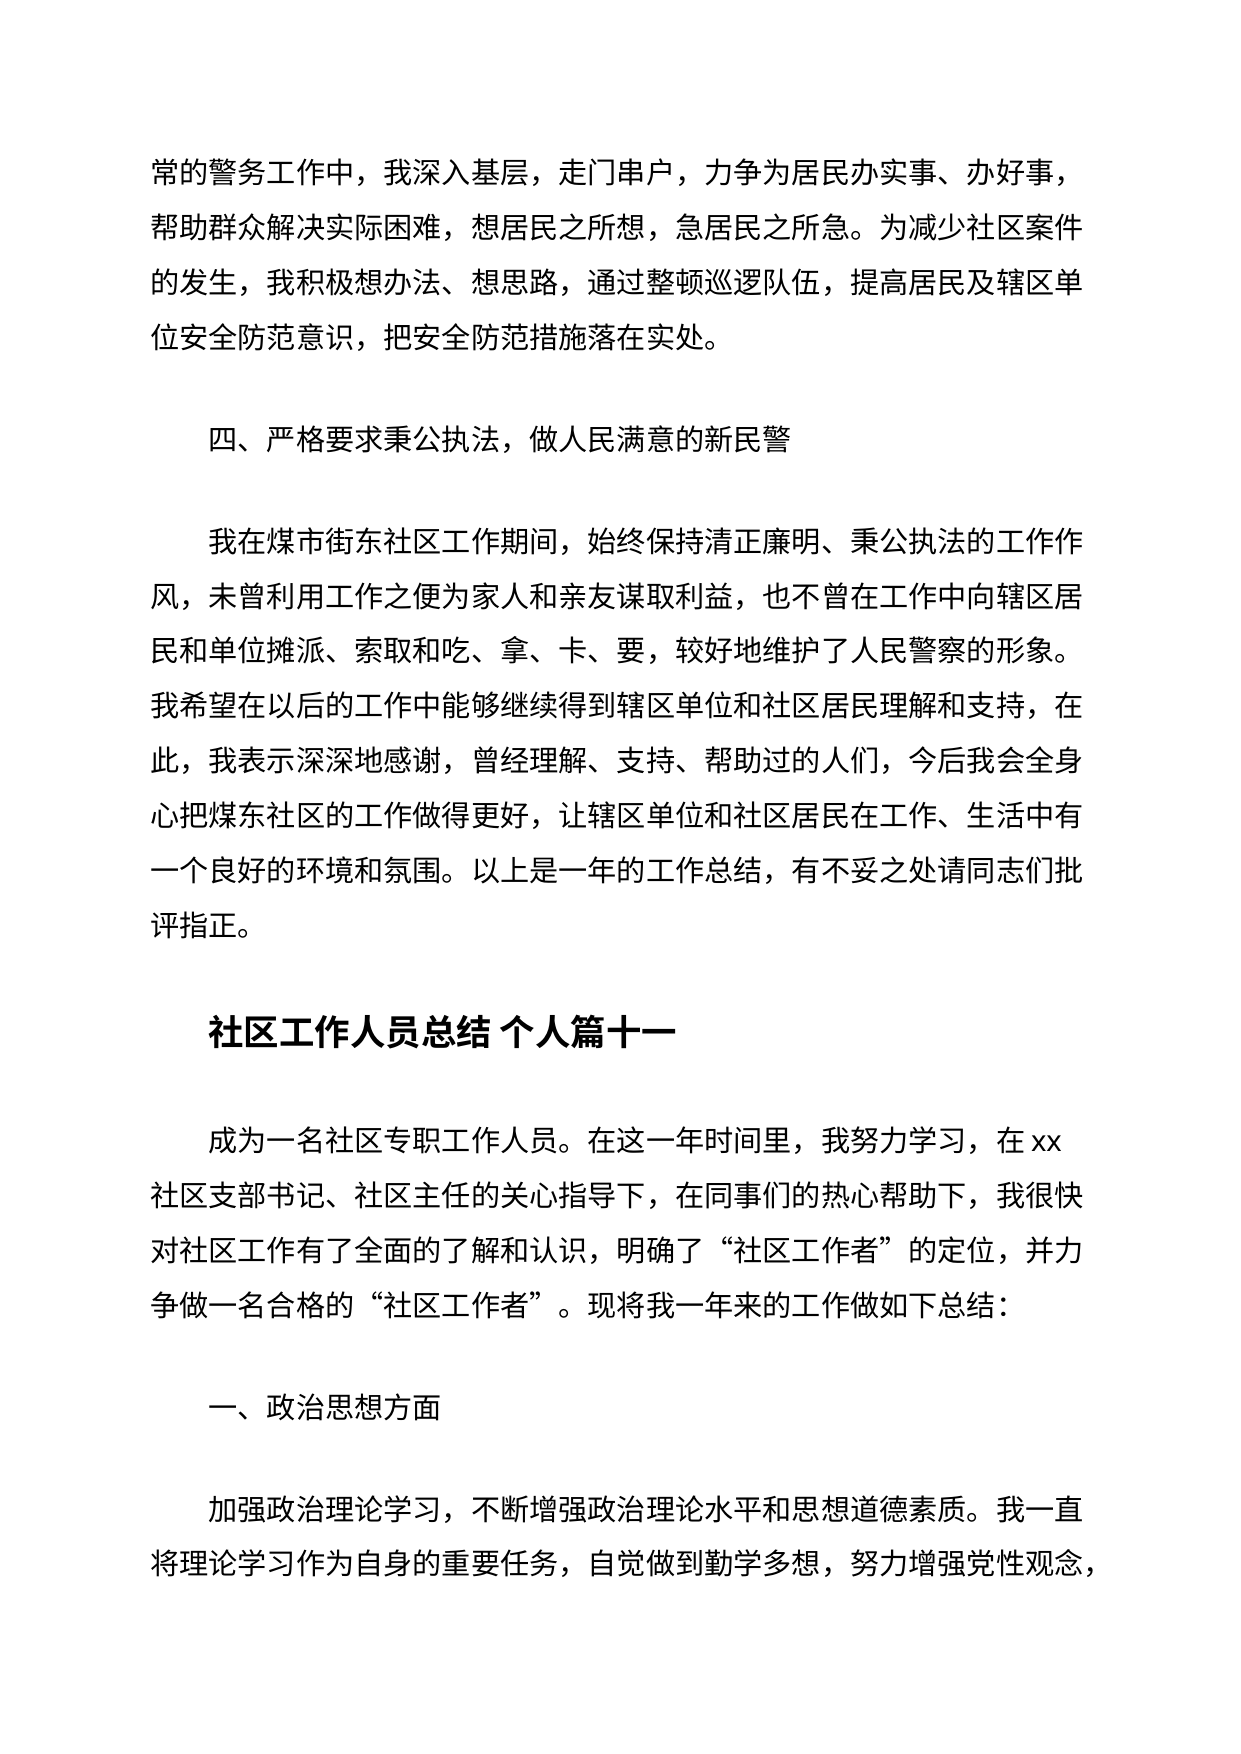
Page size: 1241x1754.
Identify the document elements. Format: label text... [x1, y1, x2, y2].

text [150, 150, 1090, 357]
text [150, 1486, 1090, 1583]
text 四、严格要求秉公执法，做人民满意的新民警 [150, 416, 1090, 459]
text 社区工作人员总结 个人篇十一 [150, 1004, 1090, 1056]
text 一、政治思想方面 [150, 1384, 1090, 1427]
text 成为一名社区专职工作人员。在这一年时间里，我努力学习，在xx社区支部书记、社区主任的关心指导下，在同事们的热心帮助下，我很快对社区工作有了全面的了解和认识，明确了“社区工作者”的定位，并力争做一名合格的“社区工作者”。现将我一年来的工作做如下总结： [150, 1118, 1090, 1325]
text 我在煤市街东社区工作期间，始终保持清正廉明、秉公执法的工作作风，未曾利用工作之便为家人和亲友谋取利益，也不曾在工作中向辖区居民和单位摊派、索取和吃、拿、卡、要，较好地维护了人民警察的形象。我希望在以后的工作中能够继续得到辖区单位和社区居民理解和支持，在此，我表示深深地感谢，曾经理解、支持、帮助过的人们，今后我会全身心把煤东社区的工作做得更好，让辖区单位和社区居民在工作、生活中有一个良好的环境和氛围。以上是一年的工作总结，有不妥之处请同志们批评指正。 [150, 518, 1090, 945]
